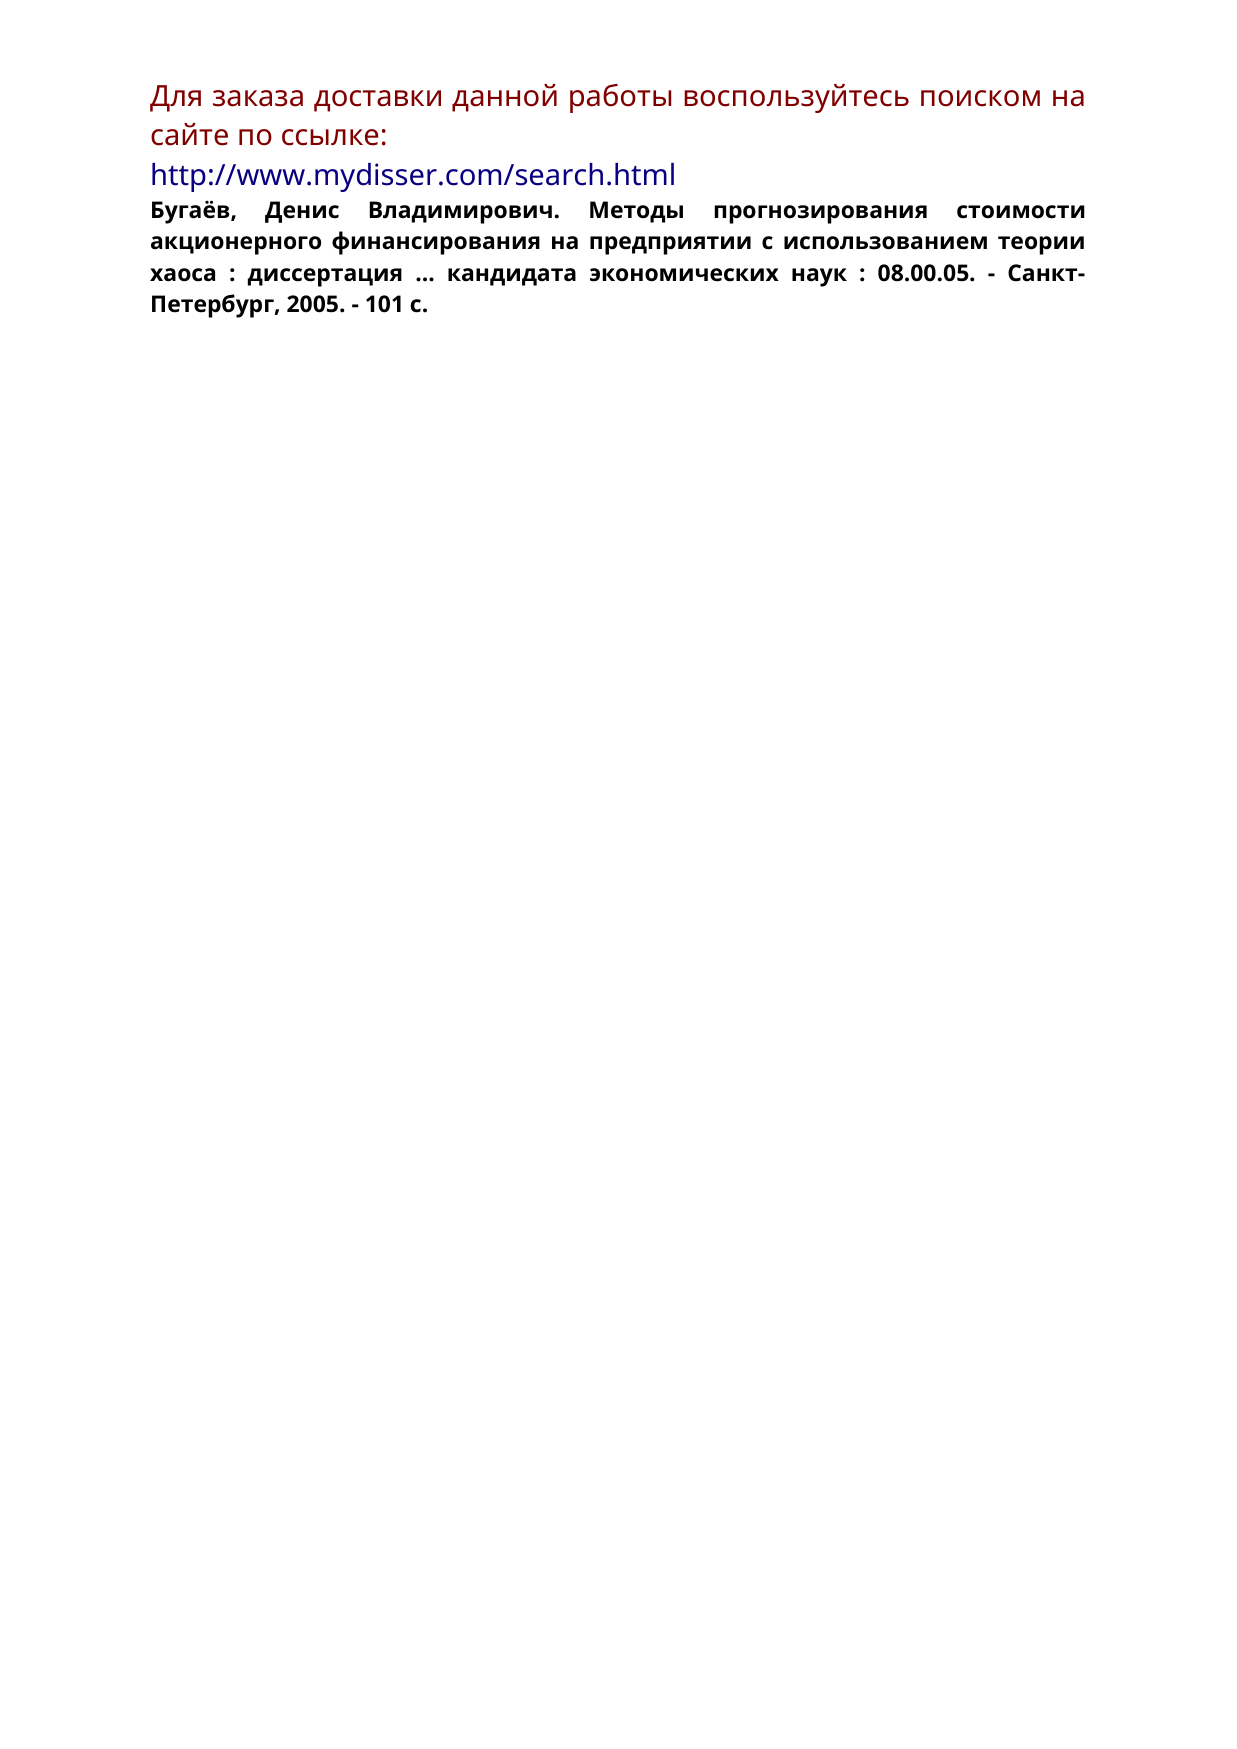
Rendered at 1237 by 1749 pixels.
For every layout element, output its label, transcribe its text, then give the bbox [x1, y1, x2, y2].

text Бугаёв, Денис Владимирович. Методы прогнозирования стоимости акционерного финансирования на предприятии с использованием теории хаоса : диссертация ... кандидата экономических наук : 08.00.05. - Санкт-Петербург, 2005. - 101 с. [150, 194, 1086, 319]
